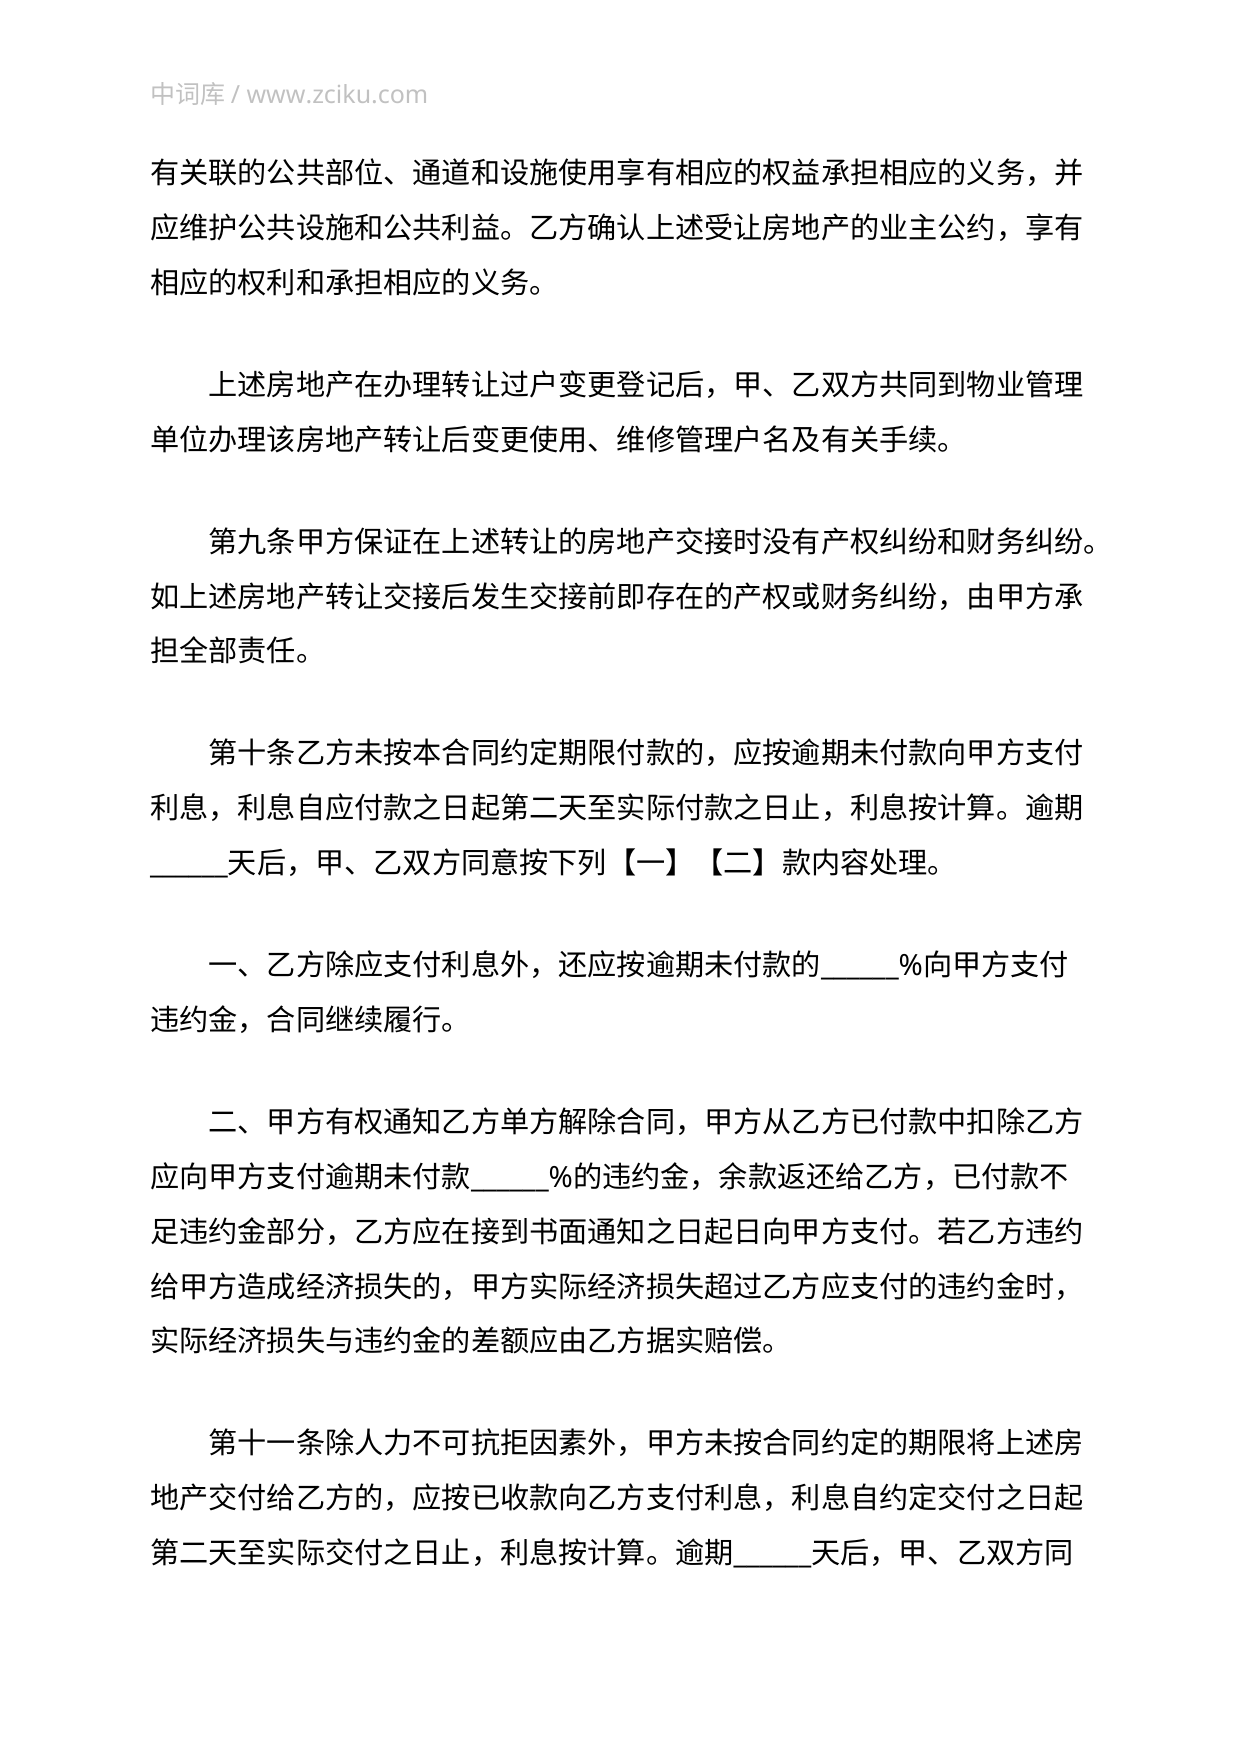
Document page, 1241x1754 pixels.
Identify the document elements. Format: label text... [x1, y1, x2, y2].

text 第十条乙方未按本合同约定期限付款的，应按逾期未付款向甲方支付利息，利息自应付款之日起第二天至实际付款之日止，利息按计算。逾期______天后，甲、乙双方同意按下列【一】【二】款内容处理。 [150, 730, 1090, 882]
text 一、乙方除应支付利息外，还应按逾期未付款的______%向甲方支付违约金，合同继续履行。 [150, 942, 1090, 1039]
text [150, 150, 1090, 302]
text 二、甲方有权通知乙方单方解除合同，甲方从乙方已付款中扣除乙方应向甲方支付逾期未付款______%的违约金，余款返还给乙方，已付款不足违约金部分，乙方应在接到书面通知之日起日向甲方支付。若乙方违约给甲方造成经济损失的，甲方实际经济损失超过乙方应支付的违约金时，实际经济损失与违约金的差额应由乙方据实赔偿。 [150, 1098, 1090, 1360]
text 第九条甲方保证在上述转让的房地产交接时没有产权纠纷和财务纠纷。如上述房地产转让交接后发生交接前即存在的产权或财务纠纷，由甲方承担全部责任。 [150, 518, 1090, 670]
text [150, 1420, 1090, 1572]
text 上述房地产在办理转让过户变更登记后，甲、乙双方共同到物业管理单位办理该房地产转让后变更使用、维修管理户名及有关手续。 [150, 362, 1090, 459]
